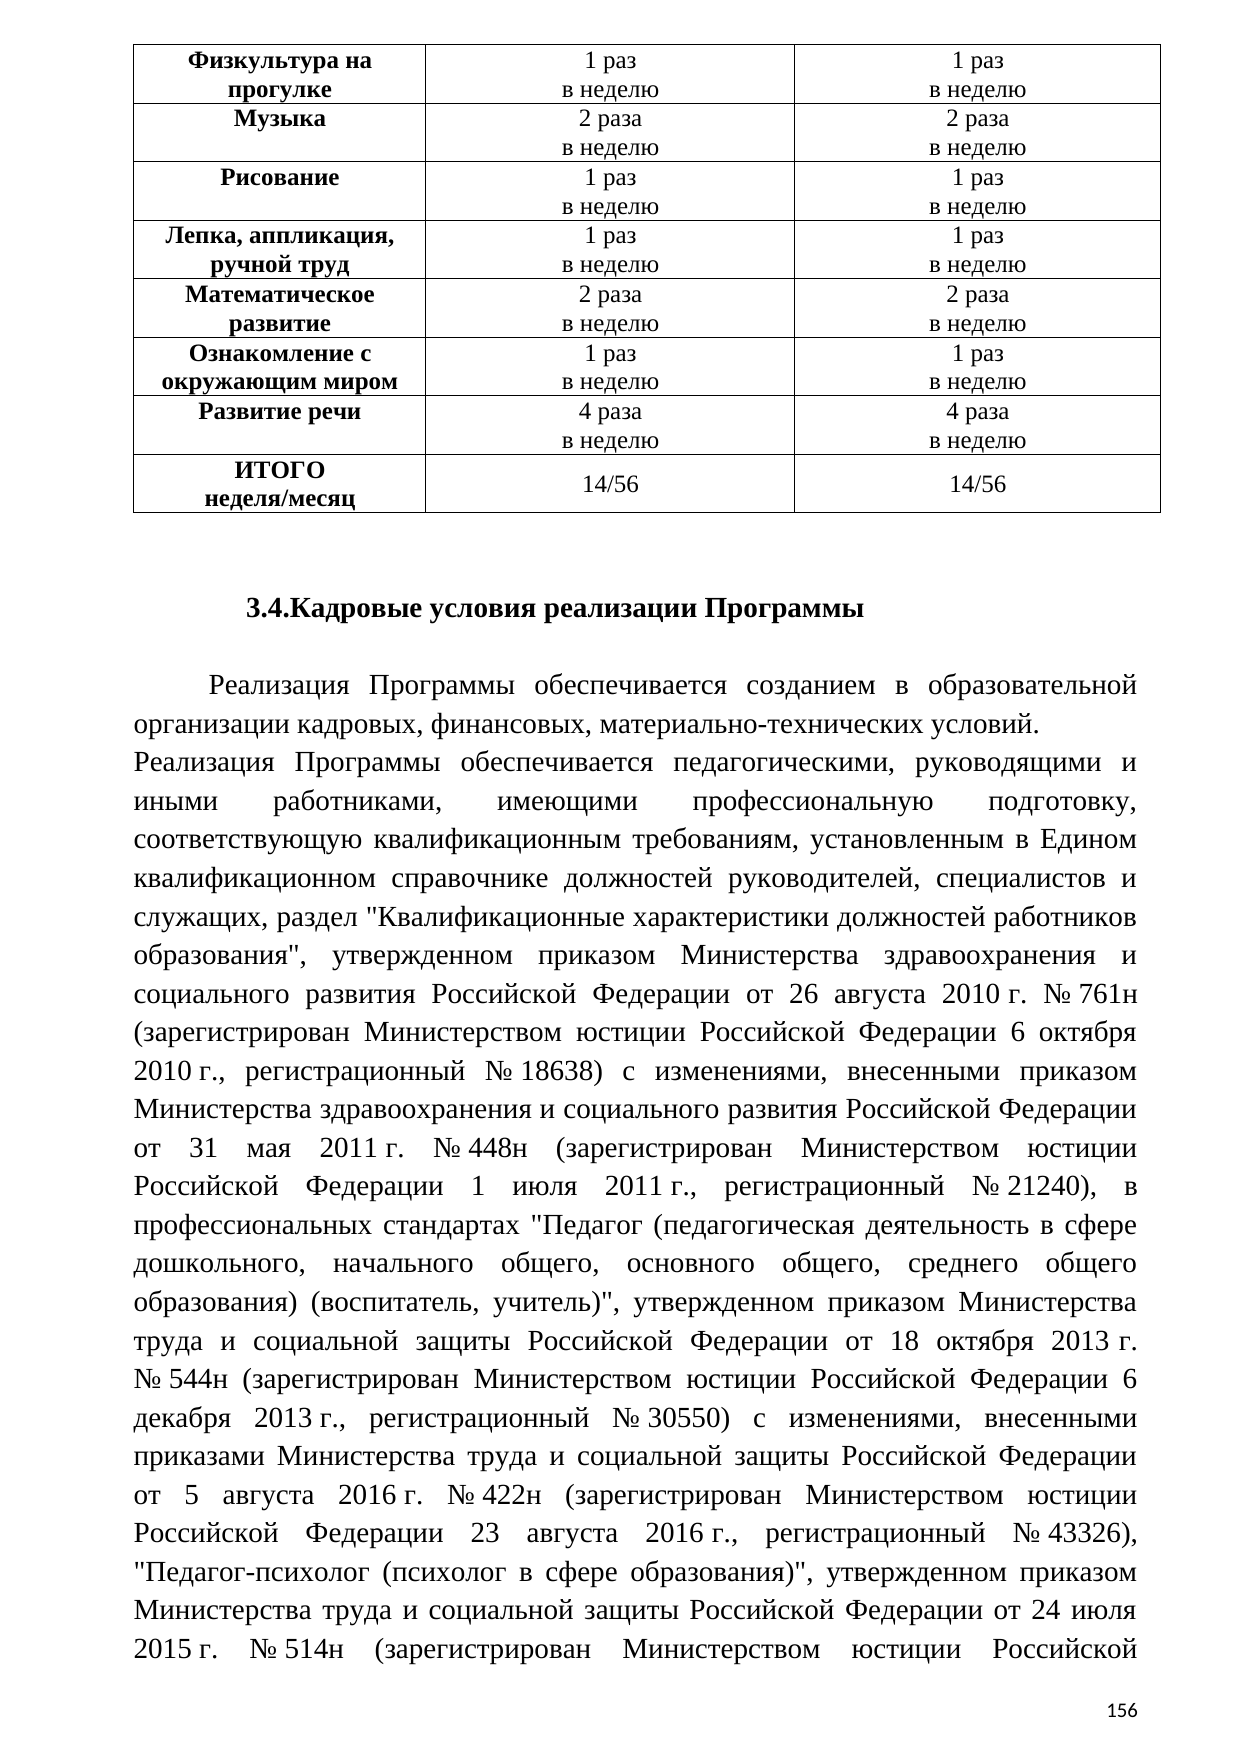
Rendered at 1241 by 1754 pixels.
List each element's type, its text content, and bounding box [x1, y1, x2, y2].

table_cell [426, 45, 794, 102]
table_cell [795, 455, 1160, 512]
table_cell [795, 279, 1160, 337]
text Реализация Программы обеспечивается созданием в образовательной организации кадровых, финансовых, материально-технических условий. [133, 667, 1138, 739]
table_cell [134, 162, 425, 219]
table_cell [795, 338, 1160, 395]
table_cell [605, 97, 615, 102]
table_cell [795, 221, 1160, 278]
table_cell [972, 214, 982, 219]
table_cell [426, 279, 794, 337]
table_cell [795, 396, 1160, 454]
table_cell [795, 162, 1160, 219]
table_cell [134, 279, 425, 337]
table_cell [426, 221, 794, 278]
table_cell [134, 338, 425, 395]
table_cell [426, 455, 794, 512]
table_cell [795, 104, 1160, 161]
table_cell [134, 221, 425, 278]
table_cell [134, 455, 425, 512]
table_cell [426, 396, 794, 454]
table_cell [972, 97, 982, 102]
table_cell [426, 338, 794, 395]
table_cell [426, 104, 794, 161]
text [133, 744, 1138, 1664]
list 3.4.Кадровые условия реализации Программы [246, 590, 1138, 624]
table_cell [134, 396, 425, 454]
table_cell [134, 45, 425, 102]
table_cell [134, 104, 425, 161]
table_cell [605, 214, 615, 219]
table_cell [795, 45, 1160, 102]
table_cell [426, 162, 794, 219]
